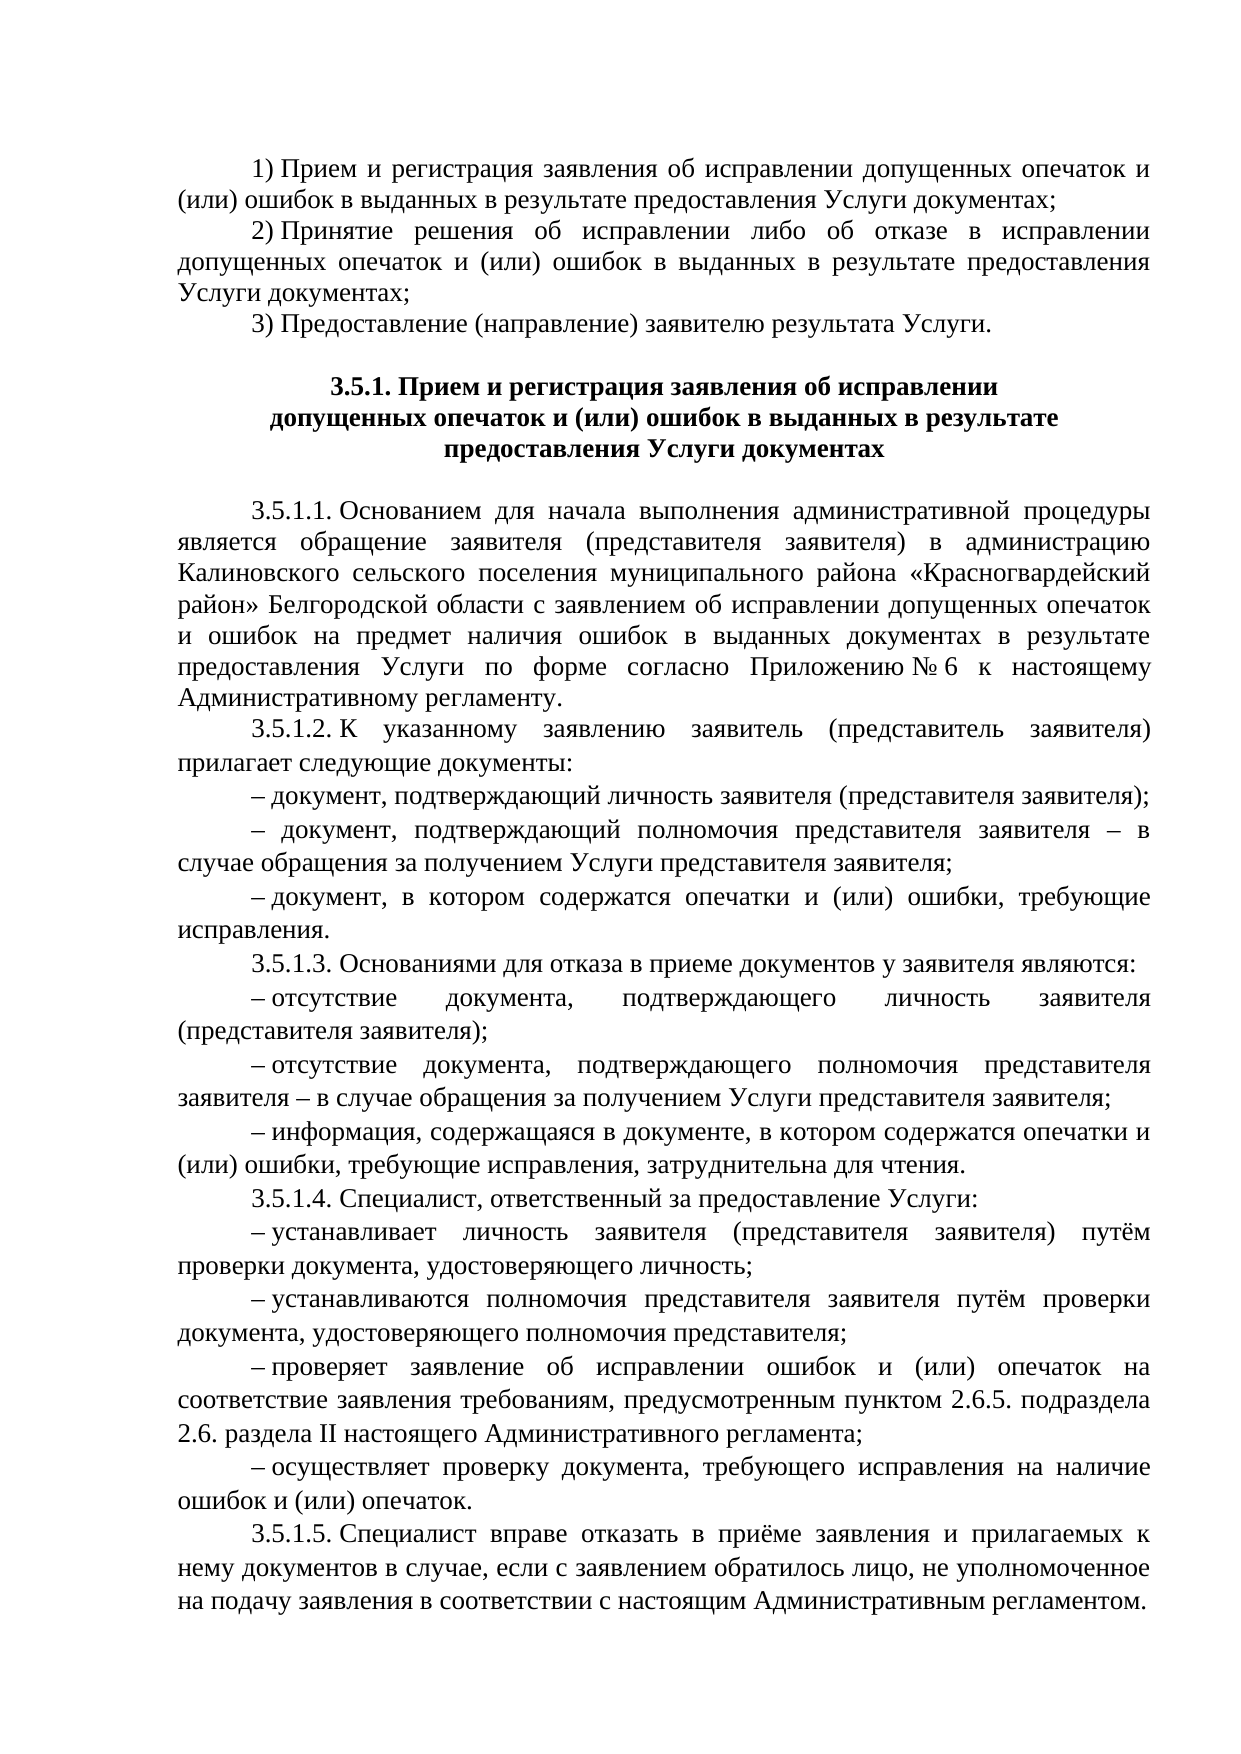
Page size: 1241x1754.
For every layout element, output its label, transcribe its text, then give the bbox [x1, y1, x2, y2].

text допущенных опечаток и (или) ошибок в выданных в результате предоставления Услуги документах [177, 401, 1152, 463]
text – устанавливает личность заявителя (представителя заявителя) путём проверки документа, удостоверяющего личность; [177, 1215, 1152, 1280]
text – проверяет заявление об исправлении ошибок и (или) опечаток на соответствие заявления требованиям, предусмотренным пунктом 2.6.5. подраздела 2.6. раздела II настоящего Административного регламента; [177, 1349, 1152, 1448]
text – информация, содержащаяся в документе, в котором содержатся опечатки и (или) ошибки, требующие исправления, затруднительна для чтения. [177, 1115, 1152, 1179]
text 2) Принятие решения об исправлении либо об отказе в исправлении допущенных опечаток и (или) ошибок в выданных в результате предоставления Услуги документах; [177, 214, 1152, 307]
text 3.5.1.3. Основаниями для отказа в приеме документов у заявителя являются: [177, 947, 1152, 978]
text – документ, в котором содержатся опечатки и (или) ошибки, требующие исправления. [177, 880, 1152, 945]
text – устанавливаются полномочия представителя заявителя путём проверки документа, удостоверяющего полномочия представителя; [177, 1282, 1152, 1347]
text 3) Предоставление (направление) заявителю результата Услуги. [177, 307, 1152, 338]
text 3.5.1. Прием и регистрация заявления об исправлении [177, 370, 1152, 401]
text – осуществляет проверку документа, требующего исправления на наличие ошибок и (или) опечаток. [177, 1450, 1152, 1515]
text 3.5.1.2. К указанному заявлению заявитель (представитель заявителя) прилагает следующие документы: [177, 712, 1152, 777]
text – отсутствие документа, подтверждающего полномочия представителя заявителя – в случае обращения за получением Услуги представителя заявителя; [177, 1048, 1152, 1112]
text – документ, подтверждающий полномочия представителя заявителя – в случае обращения за получением Услуги представителя заявителя; [177, 813, 1152, 878]
text – отсутствие документа, подтверждающего личность заявителя (представителя заявителя); [177, 981, 1152, 1045]
text 3.5.1.5. Специалист вправе отказать в приёме заявления и прилагаемых к нему документов в случае, если с заявлением обратилось лицо, не уполномоченное на подачу заявления в соответствии с настоящим Административным регламентом. [177, 1517, 1152, 1616]
text 1) Прием и регистрация заявления об исправлении допущенных опечаток и (или) ошибок в выданных в результате предоставления Услуги документах; [177, 152, 1152, 214]
text – документ, подтверждающий личность заявителя (представителя заявителя); [177, 779, 1152, 811]
text 3.5.1.4. Специалист, ответственный за предоставление Услуги: [177, 1182, 1152, 1213]
text 3.5.1.1. Основанием для начала выполнения административной процедуры является обращение заявителя (представителя заявителя) в администрацию Калиновского сельского поселения муниципального района «Красногвардейский район» Белгородской области с заявлением об исправлении допущенных опечаток и ошибок на предмет наличия ошибок в выданных документах в результате предоставления Услуги по форме согласно Приложению № 6 к настоящему Административному регламенту. [177, 494, 1152, 712]
